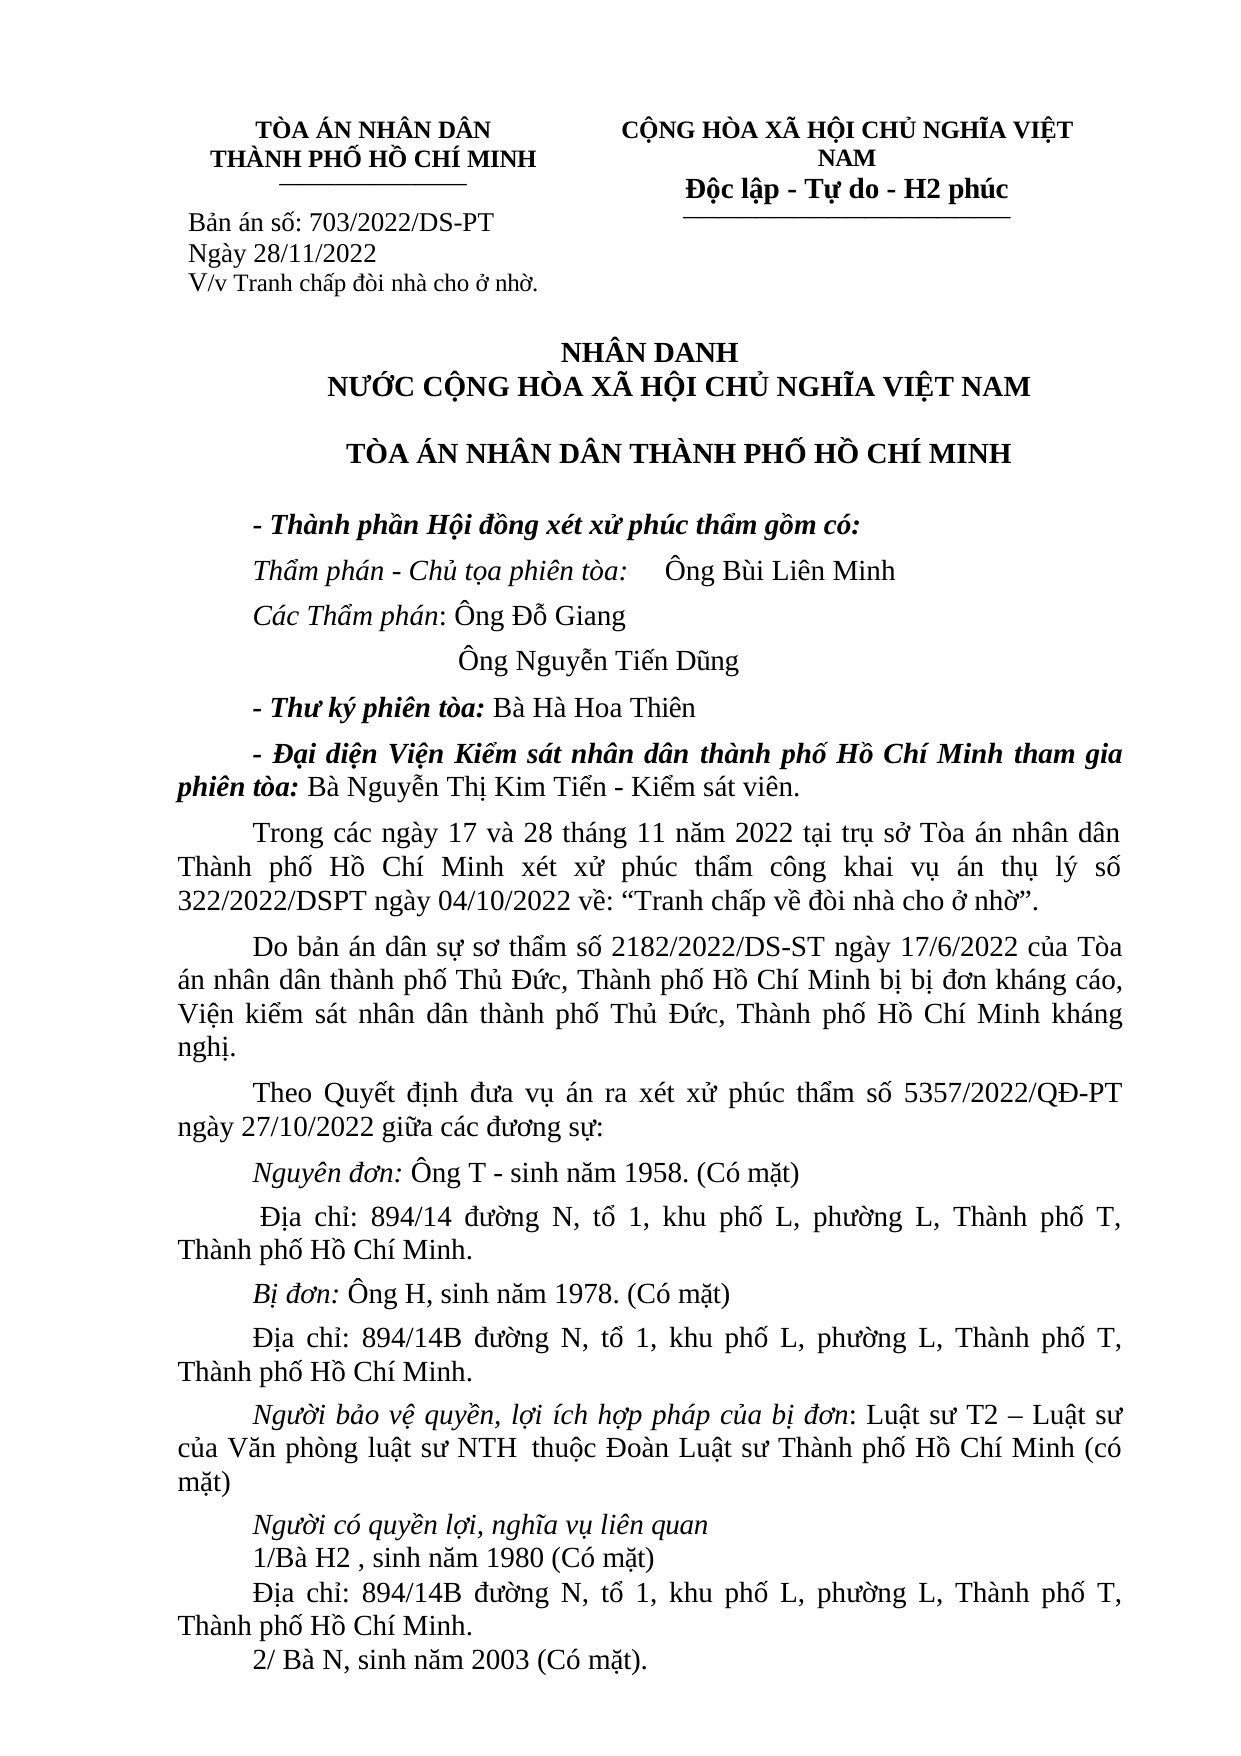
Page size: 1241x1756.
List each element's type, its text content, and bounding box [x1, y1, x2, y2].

text Theo Quyết định đưa vụ án ra xét xử phúc thẩm số 5357/2022/QĐ-PT ngày 27/10/2022 giữa các đương sự: [177, 1075, 1123, 1142]
list Đại diện Viện Kiểm sát nhân dân thành phố Hồ Chí Minh tham gia phiên tòa: Bà Nguyễn Thị Kim Tiển - Kiểm sát viên. [177, 737, 1123, 803]
text Địa chỉ: 894/14 đường N, tổ 1, khu phố L, phường L, Thành phố T, Thành phố Hồ Chí Minh. [177, 1199, 1122, 1266]
subtitle NHÂN DANH [489, 336, 809, 369]
text Bị đơn: Ông H, sinh năm 1978. (Có mặt) [252, 1276, 1138, 1310]
list Thư ký phiên tòa: Bà Hà Hoa Thiên [252, 690, 1138, 723]
table_header CỘNG HÒA XÃ HỘI CHỦ NGHĨA VIỆT NAM Độc lập - Tự do - H2 phúc —————————————————— [566, 117, 1106, 300]
table_header TÒA ÁN NHÂN DÂN THÀNH PHỐ HỒ CHÍ MINH —————————— Bản án số: 703/2022/DS-PT Ngày 28/11/2022 V/v Tranh chấp đòi nhà cho ở nhờ. [183, 117, 566, 300]
text Trong các ngày 17 và 28 tháng 11 năm 2022 tại trụ sở Tòa án nhân dân Thành phố Hồ Chí Minh xét xử phúc thẩm công khai vụ án thụ lý số 322/2022/DSPT ngày 04/10/2022 về: “Tranh chấp về đòi nhà cho ở nhờ”. [177, 816, 1122, 916]
text Nguyên đơn: Ông T - sinh năm 1958. (Có mặt) [252, 1155, 1138, 1188]
text Do bản án dân sự sơ thẩm số 2182/2022/DS-ST ngày 17/6/2022 của Tòa án nhân dân thành phố Thủ Đức, Thành phố Hồ Chí Minh bị bị đơn kháng cáo, Viện kiểm sát nhân dân thành phố Thủ Đức, Thành phố Hồ Chí Minh kháng nghị. [177, 929, 1123, 1063]
text 2/ Bà N, sinh năm 2003 (Có mặt). [252, 1642, 1138, 1676]
text Người bảo vệ quyền, lợi ích hợp pháp của bị đơn: Luật sư T2 – Luật sư của Văn phòng luật sư NTH thuộc Đoàn Luật sư Thành phố Hồ Chí Minh (có mặt) [177, 1397, 1123, 1498]
text Người có quyền lợi, nghĩa vụ liên quan [252, 1507, 1138, 1541]
text Địa chỉ: 894/14B đường N, tổ 1, khu phố L, phường L, Thành phố T, Thành phố Hồ Chí Minh. [177, 1320, 1122, 1387]
text Địa chỉ: 894/14B đường N, tổ 1, khu phố L, phường L, Thành phố T, Thành phố Hồ Chí Minh. [177, 1575, 1122, 1642]
text 1/Bà H2 , sinh năm 1980 (Có mặt) [252, 1541, 1138, 1575]
text NƯỚC CỘNG HÒA XÃ HỘI CHỦ NGHĨA VIỆT NAM TÒA ÁN NHÂN DÂN THÀNH PHỐ HỒ CHÍ MINH [327, 369, 1088, 470]
list Thành phần Hội đồng xét xử phúc thẩm gồm có: Thẩm phán - Chủ tọa phiên tòa: Ông Bùi Liên Minh Các Thẩm phán: Ông Đỗ Giang [252, 507, 897, 632]
text Ông Nguyễn Tiến Dũng [458, 644, 1138, 678]
